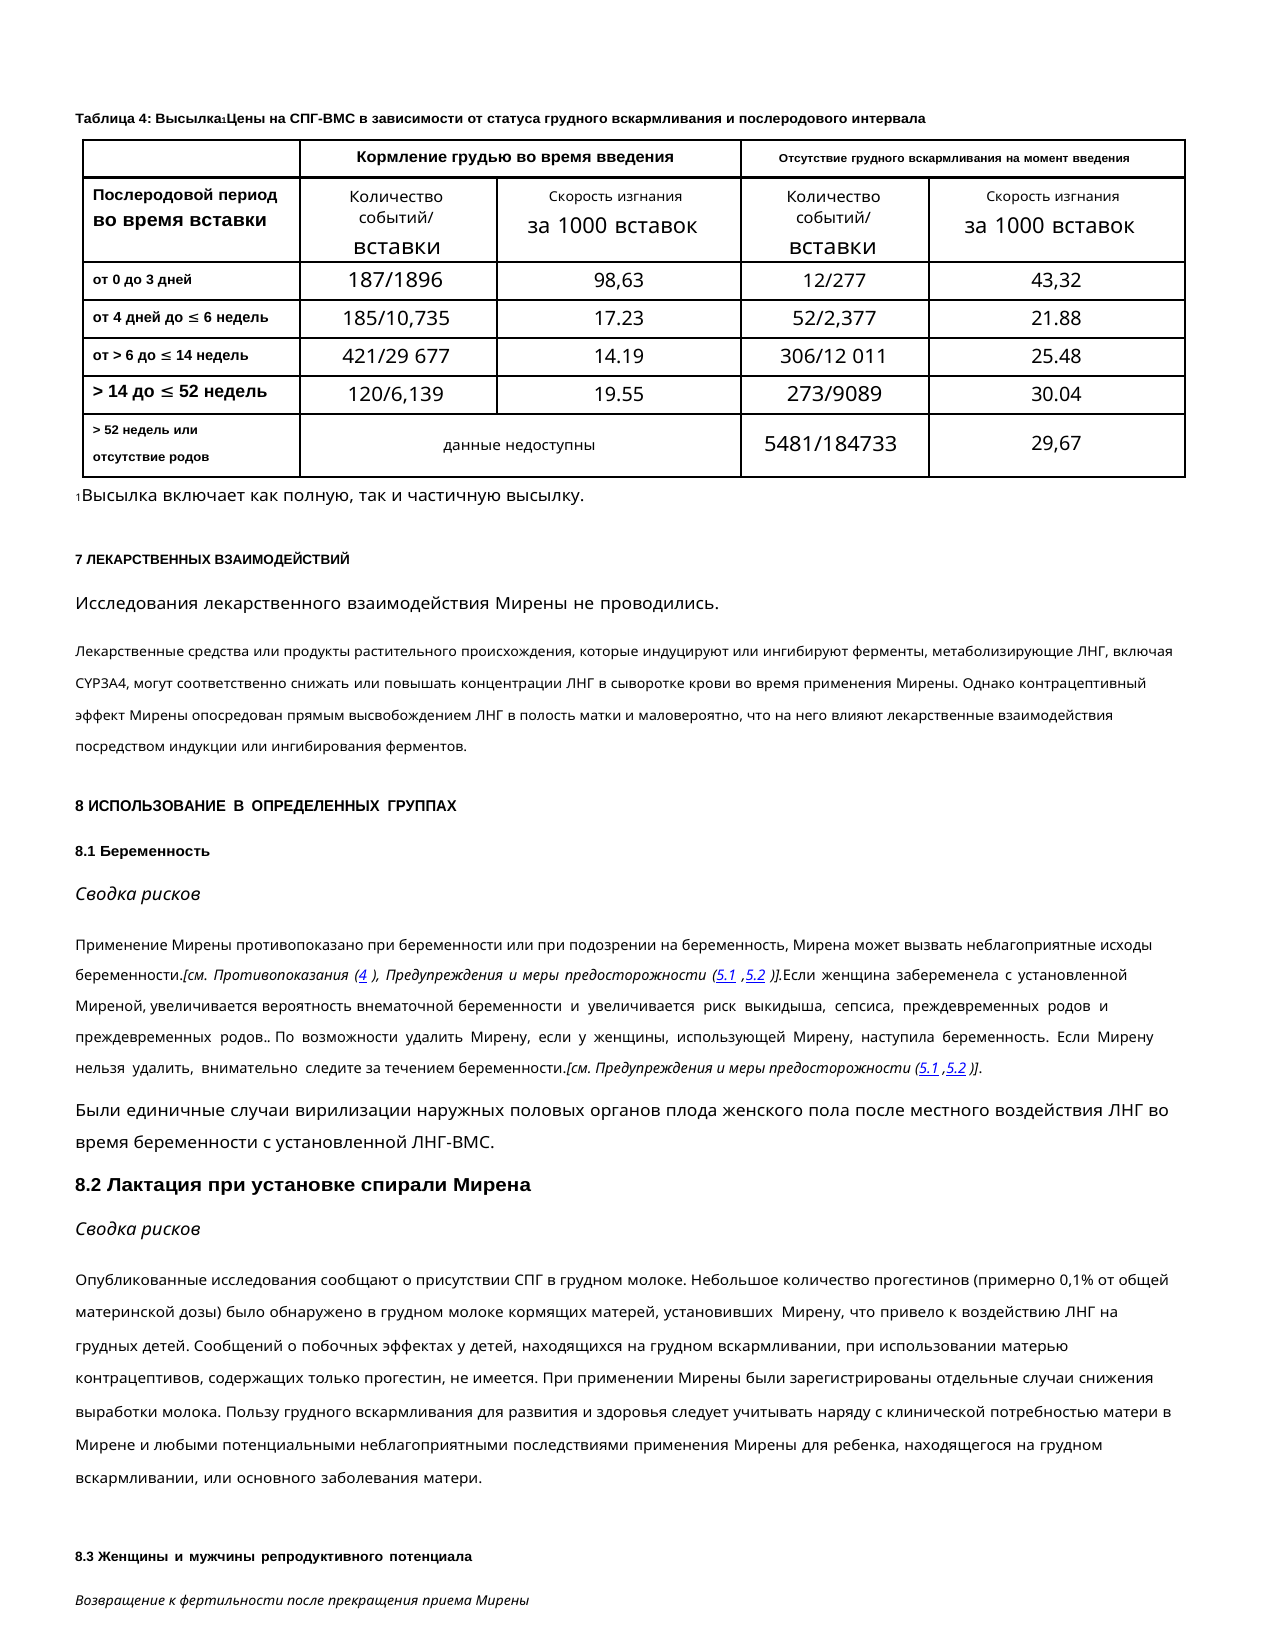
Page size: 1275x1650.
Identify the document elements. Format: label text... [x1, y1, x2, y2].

table_cell от 4 дней до ≤ 6 недель [84, 301, 299, 337]
list Лактация при установке спирали Мирена [75, 1174, 1217, 1195]
list Женщины и мужчины репродуктивного потенциала [75, 1549, 1217, 1565]
table_cell 52/2,377 [742, 301, 928, 337]
table_cell Скорость изгнания за 1000 вставок [498, 179, 740, 261]
table_cell 14.19 [498, 339, 740, 375]
table_cell 421/29 677 [301, 339, 496, 375]
table_cell Количество событий/ вставки [742, 179, 928, 261]
table_cell 273/9089 [742, 377, 928, 413]
table_header Кормление грудью во время введения [301, 141, 740, 176]
text Лекарственные средства или продукты растительного происхождения, которые индуцируют или ингибируют ферменты, метаболизирующие ЛНГ, включая CYP3A4, могут соответственно снижать или повышать концентрации ЛНГ в сыворотке крови во время применения Мирены. Однако контрацептивный эффект Мирены опосредован прямым высвобождением ЛНГ в полость матки и маловероятно, что на него влияют лекарственные взаимодействия посредством индукции или ингибирования ферментов. [75, 642, 1195, 756]
text Сводка рисков [75, 882, 1217, 906]
table_cell 185/10,735 [301, 301, 496, 337]
table_cell Послеродовой период во время вставки [84, 179, 299, 261]
text Опубликованные исследования сообщают о присутствии СПГ в грудном молоке. Небольшое количество прогестинов (примерно 0,1% от общей материнской дозы) было обнаружено в грудном молоке кормящих матерей, установивших Мирену, что привело к воздействию ЛНГ на грудных детей. Сообщений о побочных эффектах у детей, находящихся на грудном вскармливании, при использовании матерью контрацептивов, содержащих только прогестин, не имеется. При применении Мирены были зарегистрированы отдельные случаи снижения выработки молока. Пользу грудного вскармливания для развития и здоровья следует учитывать наряду с клинической потребностью матери в Мирене и любыми потенциальными неблагоприятными последствиями применения Мирены для ребенка, находящегося на грудном вскармливании, или основного заболевания матери. [75, 1269, 1182, 1487]
table_cell 30.04 [930, 377, 1184, 413]
table_cell 25.48 [930, 339, 1184, 375]
text Были единичные случаи вирилизации наружных половых органов плода женского пола после местного воздействия ЛНГ во время беременности с установленной ЛНГ-ВМС. [75, 1099, 1217, 1153]
subtitle Сводка рисков [75, 1217, 1217, 1241]
table_cell 187/1896 [301, 263, 496, 299]
table_cell данные недоступны [301, 415, 740, 476]
table_cell от > 6 до ≤ 14 недель [84, 339, 299, 375]
table_cell 12/277 [742, 263, 928, 299]
text Возвращение к фертильности после прекращения приема Мирены [75, 1591, 1217, 1609]
table_cell 120/6,139 [301, 377, 496, 413]
list ИСПОЛЬЗОВАНИЕ В ОПРЕДЕЛЕННЫХ ГРУППАХ [75, 797, 1217, 815]
table_cell > 14 до ≤ 52 недель [84, 377, 299, 413]
table_cell 19.55 [498, 377, 740, 413]
table_header Отсутствие грудного вскармливания на момент введения [742, 141, 1184, 176]
table_header [84, 141, 299, 176]
table_cell 5481/184733 [742, 415, 928, 476]
table_cell 21.88 [930, 301, 1184, 337]
table_cell от 0 до 3 дней [84, 263, 299, 299]
table_cell Скорость изгнания за 1000 вставок [930, 179, 1184, 261]
list ЛЕКАРСТВЕННЫХ ВЗАИМОДЕЙСТВИЙ [75, 551, 1217, 567]
table_cell Количество событий/ вставки [301, 179, 496, 261]
table_cell 306/12 011 [742, 339, 928, 375]
table_cell 98,63 [498, 263, 740, 299]
table_cell > 52 недель или отсутствие родов [84, 415, 299, 476]
table_cell 29,67 [930, 415, 1184, 476]
text Исследования лекарственного взаимодействия Мирены не проводились. [75, 592, 1217, 615]
text Таблица 4: Высылка1Цены на СПГ-ВМС в зависимости от статуса грудного вскармливания и послеродового интервала [75, 111, 1217, 126]
text Применение Мирены противопоказано при беременности или при подозрении на беременность, Мирена может вызвать неблагоприятные исходы беременности.[см. Противопоказания (4 ), Предупреждения и меры предосторожности (5.1 ,5.2 )].Если женщина забеременела с установленной Миреной, увеличивается вероятность внематочной беременности и увеличивается риск выкидыша, сепсиса, преждевременных родов и преждевременных родов.. По возможности удалить Мирену, если у женщины, использующей Мирену, наступила беременность. Если Мирену нельзя удалить, внимательно следите за течением беременности.[см. Предупреждения и меры предосторожности (5.1 ,5.2 )]. [75, 934, 1192, 1078]
text 1Высылка включает как полную, так и частичную высылку. [75, 484, 1217, 507]
list Беременность [75, 843, 1217, 859]
table_cell 17.23 [498, 301, 740, 337]
table_cell 43,32 [930, 263, 1184, 299]
